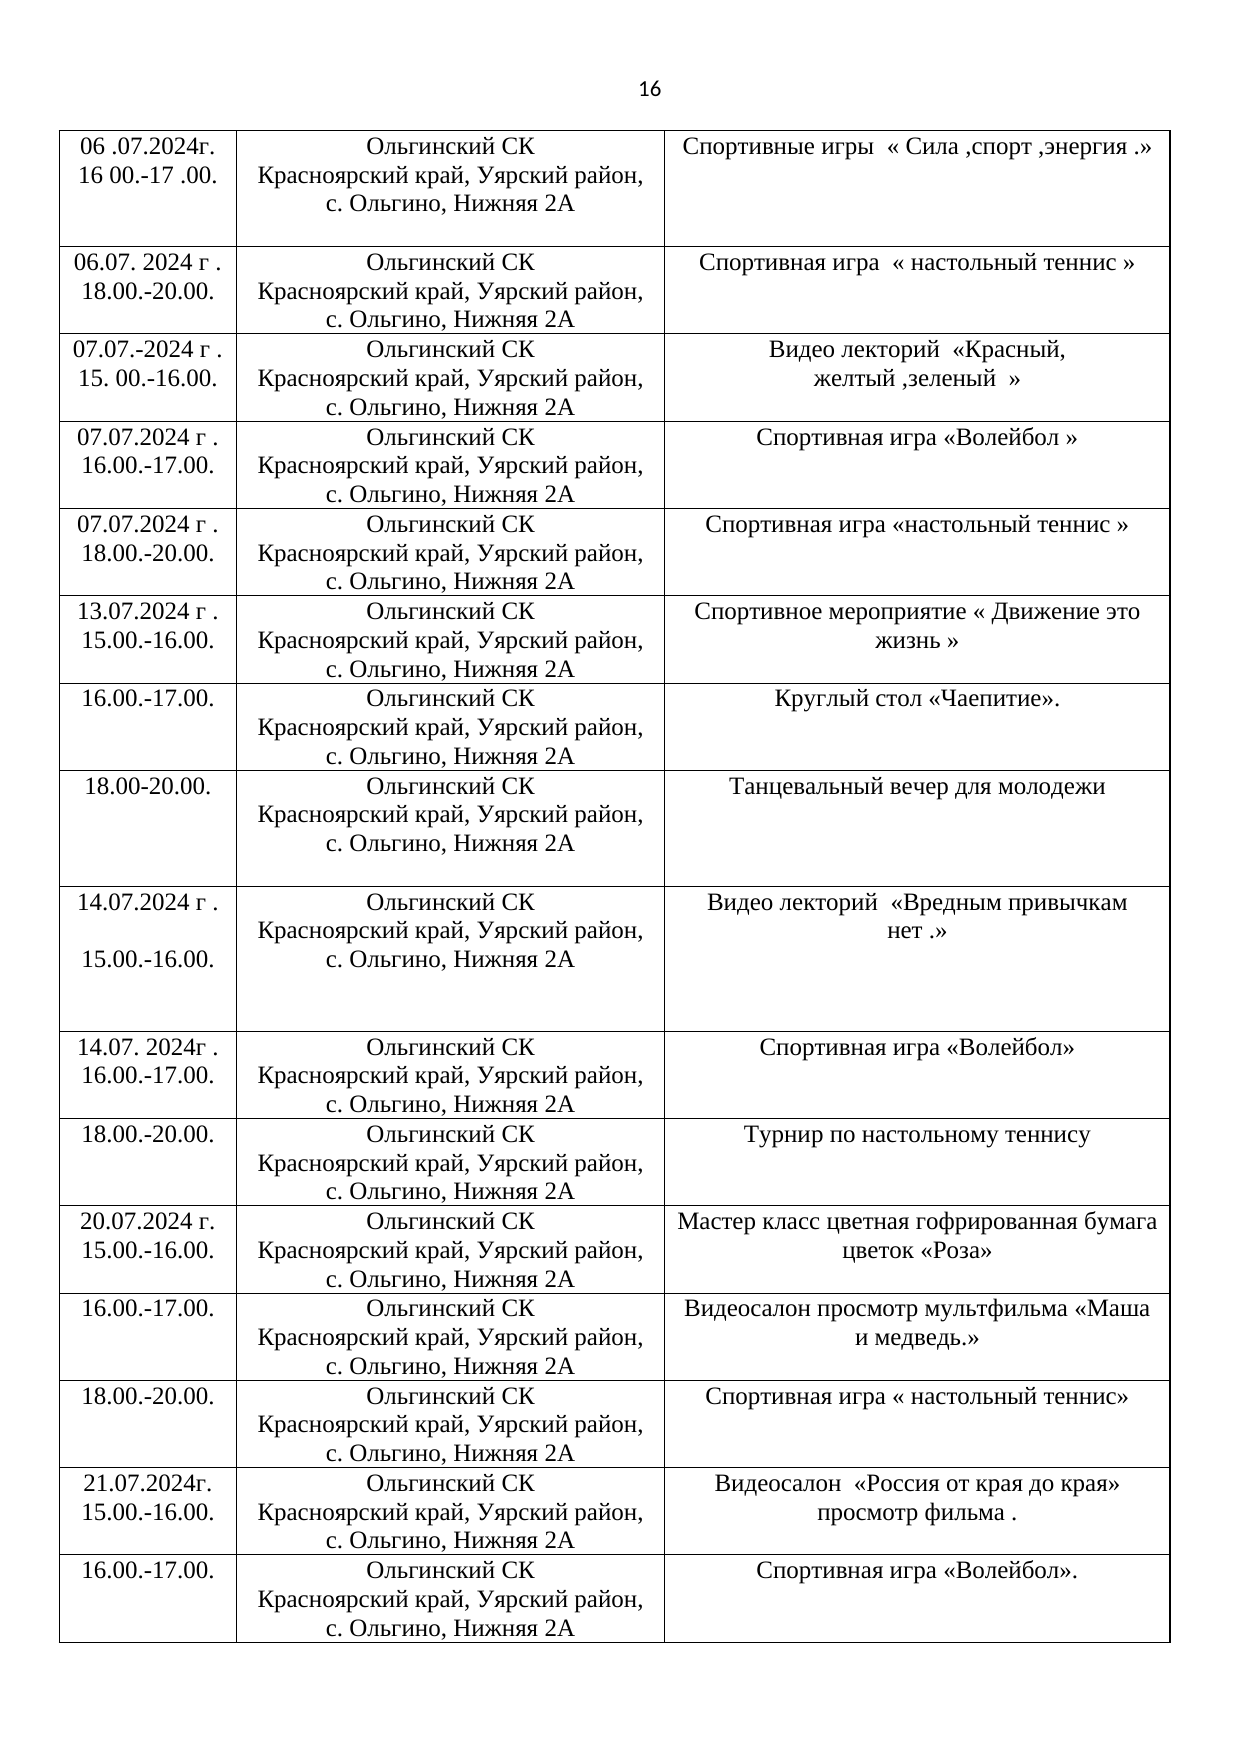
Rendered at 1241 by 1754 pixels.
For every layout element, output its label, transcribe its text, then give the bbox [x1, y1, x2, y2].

table_cell Ольгинский СК Красноярский край, Уярский район, с. Ольгино, Нижняя 2А [237, 596, 664, 682]
table_cell 21.07.2024г. 15.00.-16.00. [60, 1468, 236, 1554]
table_cell Спортивное мероприятие « Движение это жизнь » [665, 596, 1169, 682]
table_cell 16.00.-17.00. [60, 1294, 236, 1380]
table_cell 07.07.-2024 г . 15. 00.-16.00. [60, 334, 236, 421]
table_cell Видеосалон просмотр мультфильма «Маша и медведь.» [665, 1294, 1169, 1380]
table_cell 06.07. 2024 г . 18.00.-20.00. [60, 247, 236, 333]
table_cell Танцевальный вечер для молодежи [665, 771, 1169, 886]
table_cell Ольгинский СК Красноярский край, Уярский район, с. Ольгино, Нижняя 2А [237, 1294, 664, 1380]
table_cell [237, 1555, 664, 1642]
table_cell 16.00.-17.00. [60, 684, 236, 770]
table_cell Турнир по настольному теннису [665, 1119, 1169, 1205]
table_cell 16.00.-17.00. [60, 1555, 236, 1642]
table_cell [237, 131, 664, 246]
table_cell 18.00-20.00. [60, 771, 236, 886]
table_cell 18.00.-20.00. [60, 1119, 236, 1205]
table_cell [237, 247, 664, 333]
table_cell Мастер класс цветная гофрированная бумага цветок «Роза» [665, 1206, 1169, 1292]
table_cell Видео лекторий «Вредным привычкам нет .» [665, 887, 1169, 1031]
table_cell Ольгинский СК Красноярский край, Уярский район, с. Ольгино, Нижняя 2А [237, 887, 664, 1031]
table_cell Спортивная игра «Волейбол». [665, 1555, 1169, 1642]
table_cell Ольгинский СК Красноярский край, Уярский район, с. Ольгино, Нижняя 2А [237, 509, 664, 595]
table_cell 14.07.2024 г . 15.00.-16.00. [60, 887, 236, 1031]
table_cell Спортивная игра «настольный теннис » [665, 509, 1169, 595]
table_cell 20.07.2024 г. 15.00.-16.00. [60, 1206, 236, 1292]
table_cell 06 .07.2024г. 16 00.-17 .00. [60, 131, 236, 246]
table_cell Спортивная игра « настольный теннис » [665, 247, 1169, 333]
table_cell Ольгинский СК Красноярский край, Уярский район, с. Ольгино, Нижняя 2А [237, 684, 664, 770]
table_cell Видео лекторий «Красный, желтый ,зеленый » [665, 334, 1169, 421]
table_cell 13.07.2024 г . 15.00.-16.00. [60, 596, 236, 682]
table_cell Ольгинский СК Красноярский край, Уярский район, с. Ольгино, Нижняя 2А [237, 1032, 664, 1118]
table_cell Видеосалон «Россия от края до края» просмотр фильма . [665, 1468, 1169, 1554]
table_cell Ольгинский СК Красноярский край, Уярский район, с. Ольгино, Нижняя 2А [237, 334, 664, 421]
table_cell Спортивная игра « настольный теннис» [665, 1381, 1169, 1467]
table_cell Спортивная игра «Волейбол » [665, 422, 1169, 508]
table_cell Ольгинский СК Красноярский край, Уярский район, с. Ольгино, Нижняя 2А [237, 1206, 664, 1292]
table_cell Спортивная игра «Волейбол» [665, 1032, 1169, 1118]
table_cell 14.07. 2024г . 16.00.-17.00. [60, 1032, 236, 1118]
table_cell 07.07.2024 г . 16.00.-17.00. [60, 422, 236, 508]
table_cell Круглый стол «Чаепитие». [665, 684, 1169, 770]
table_cell Ольгинский СК Красноярский край, Уярский район, с. Ольгино, Нижняя 2А [237, 771, 664, 886]
table_cell 07.07.2024 г . 18.00.-20.00. [60, 509, 236, 595]
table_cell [237, 1468, 664, 1554]
table_cell Ольгинский СК Красноярский край, Уярский район, с. Ольгино, Нижняя 2А [237, 422, 664, 508]
table_cell Ольгинский СК Красноярский край, Уярский район, с. Ольгино, Нижняя 2А [237, 1381, 664, 1467]
table_cell Спортивные игры « Сила ,спорт ,энергия .» [665, 131, 1169, 246]
table_cell Ольгинский СК Красноярский край, Уярский район, с. Ольгино, Нижняя 2А [237, 1119, 664, 1205]
table_cell 18.00.-20.00. [60, 1381, 236, 1467]
